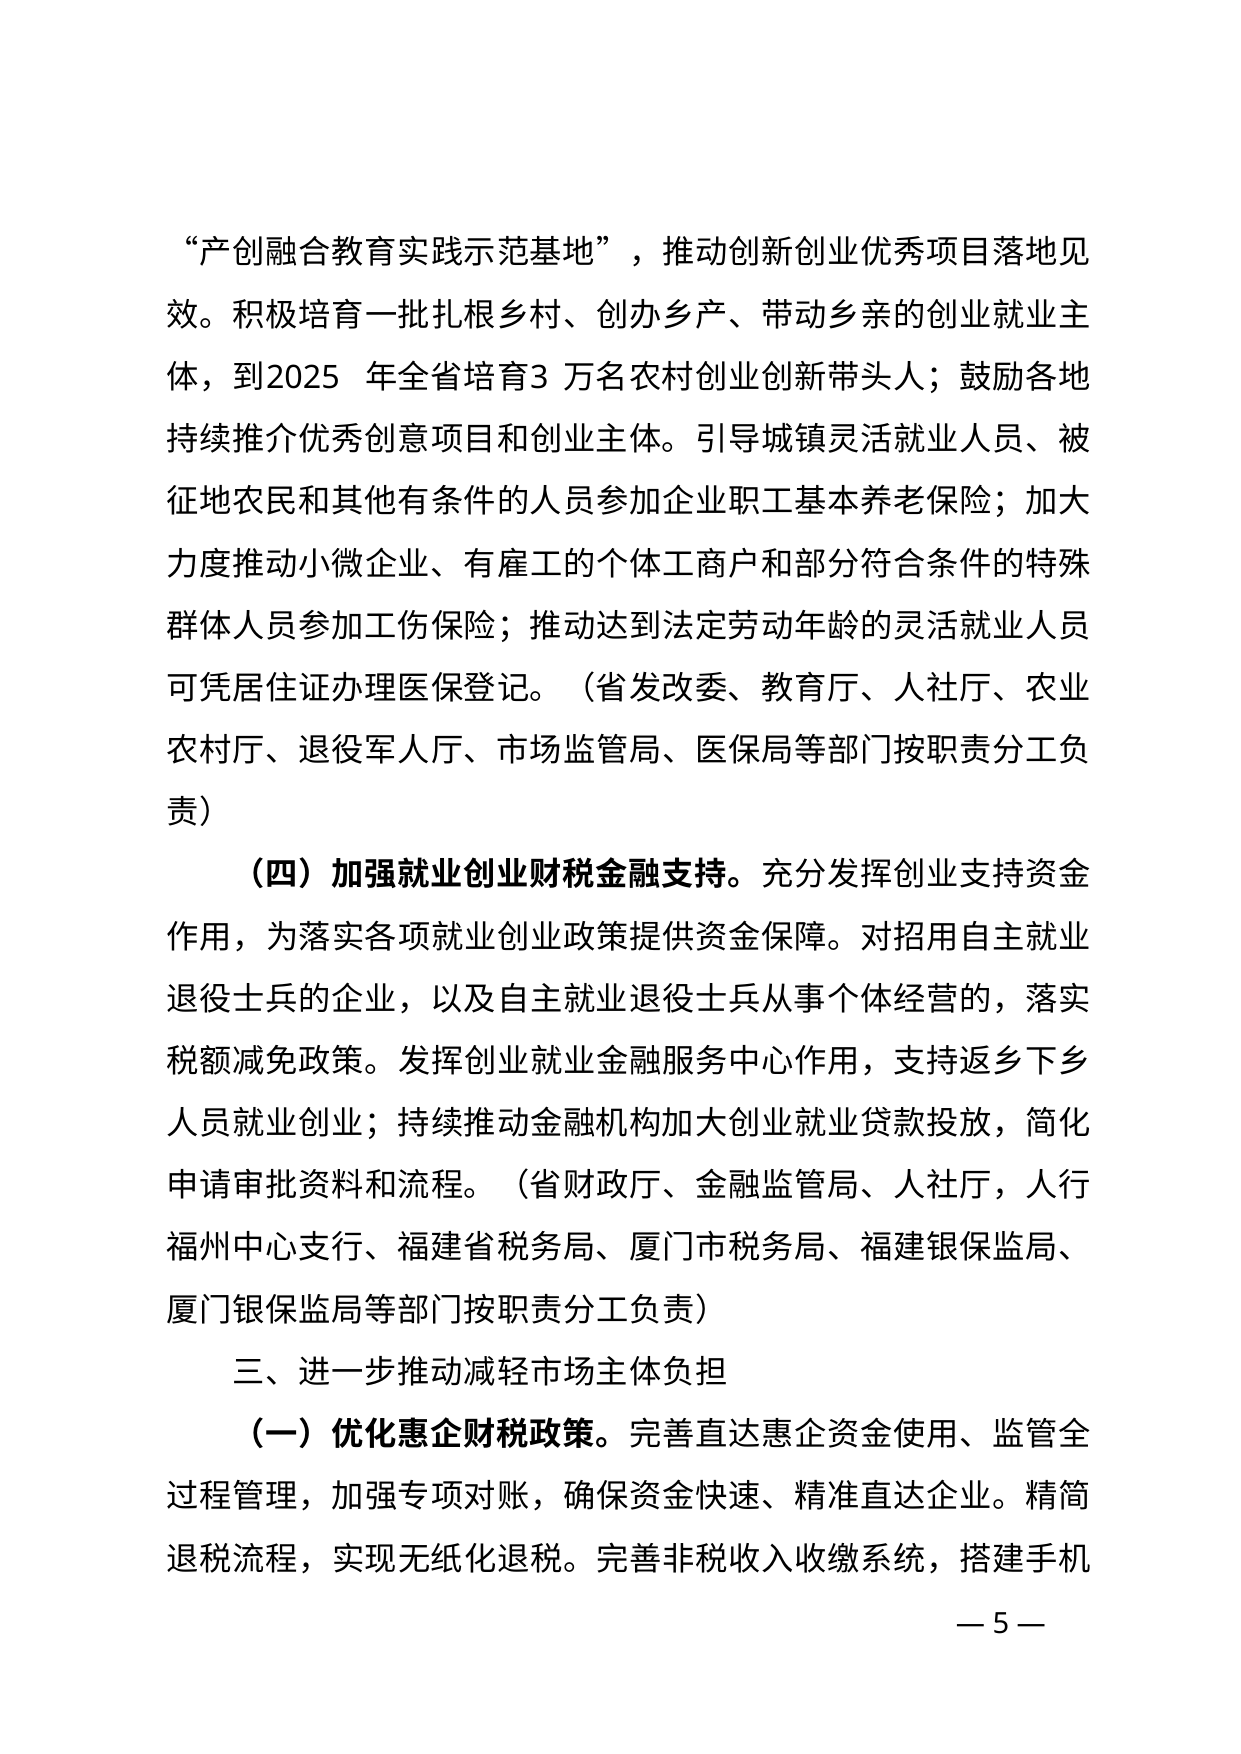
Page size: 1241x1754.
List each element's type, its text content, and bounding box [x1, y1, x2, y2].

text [167, 1400, 1091, 1587]
list 三、进一步推动减轻市场主体负担 [167, 1338, 1091, 1400]
list （四）加强就业创业财税金融支持。充分发挥创业支持资金作用，为落实各项就业创业政策提供资金保障。对招用自主就业退役士兵的企业，以及自主就业退役士兵从事个体经营的，落实税额减免政策。发挥创业就业金融服务中心作用，支持返乡下乡人员就业创业；持续推动金融机构加大创业就业贷款投放，简化申请审批资料和流程。（省财政厅、金融监管局、人社厅，人行福州中心支行、福建省税务局、厦门市税务局、福建银保监局、厦门银保监局等部门按职责分工负责） [167, 841, 1091, 1338]
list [167, 219, 1091, 841]
